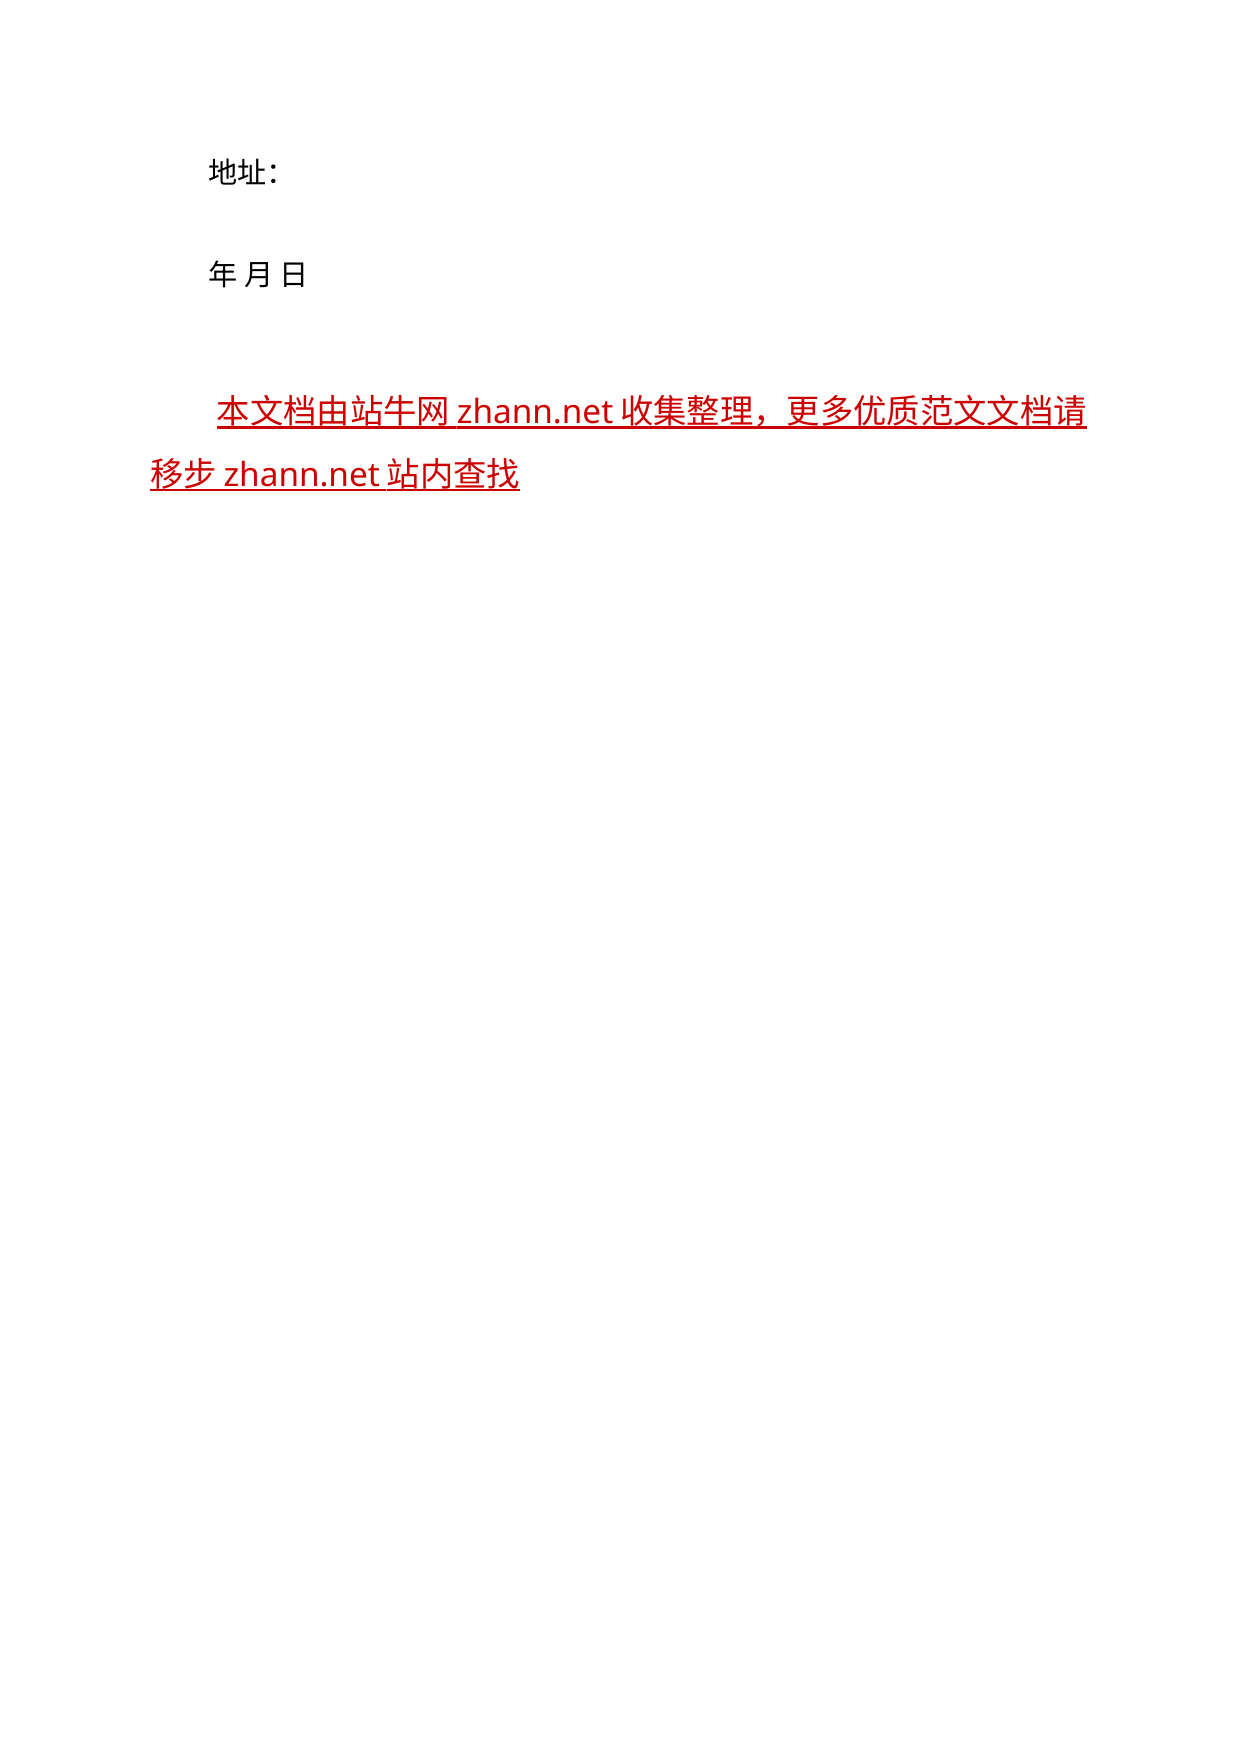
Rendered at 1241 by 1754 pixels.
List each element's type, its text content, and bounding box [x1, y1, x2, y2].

text 年 月 日 [150, 252, 1090, 294]
text 地址： [150, 150, 1090, 192]
text 本文档由站牛网zhann.net收集整理，更多优质范文文档请移步zhann.net站内查找 [150, 385, 1090, 496]
